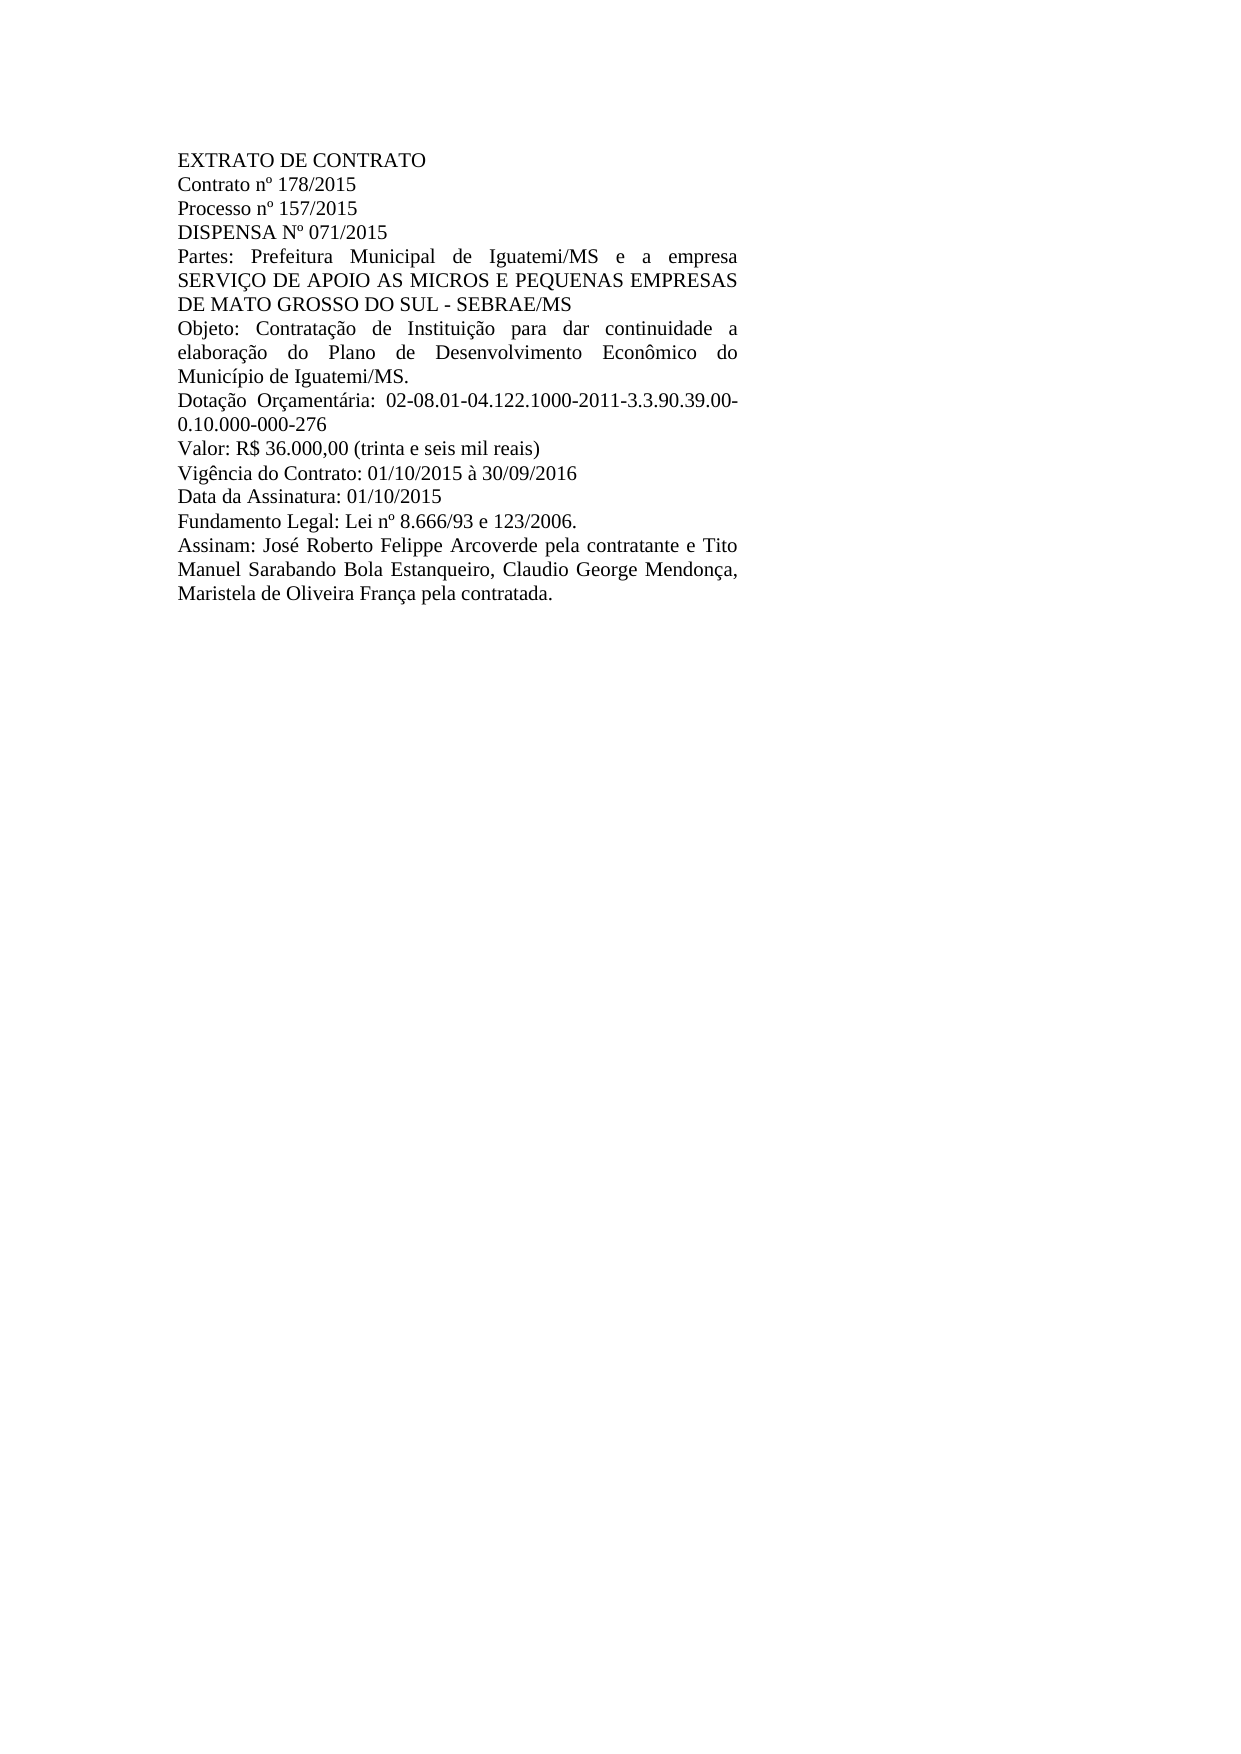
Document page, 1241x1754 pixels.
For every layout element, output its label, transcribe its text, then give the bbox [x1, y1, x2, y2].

text DISPENSA Nº 071/2015 [177, 220, 738, 244]
text Fundamento Legal: Lei nº 8.666/93 e 123/2006. [177, 508, 738, 533]
text EXTRATO DE CONTRATO [177, 148, 738, 172]
text Objeto: Contratação de Instituição para dar continuidade a elaboração do Plano de Desenvolvimento Econômico do Município de Iguatemi/MS. [177, 316, 738, 388]
text Data da Assinatura: 01/10/2015 [177, 484, 738, 508]
text Contrato nº 178/2015 [177, 172, 738, 196]
text Valor: R$ 36.000,00 (trinta e seis mil reais) [177, 436, 738, 460]
text Vigência do Contrato: 01/10/2015 à 30/09/2016 [177, 460, 738, 484]
text Dotação Orçamentária: 02-08.01-04.122.1000-2011-3.3.90.39.00-0.10.000-000-276 [177, 388, 738, 436]
text Processo nº 157/2015 [177, 196, 738, 220]
text Partes: Prefeitura Municipal de Iguatemi/MS e a empresa SERVIÇO DE APOIO AS MICROS E PEQUENAS EMPRESAS DE MATO GROSSO DO SUL - SEBRAE/MS [177, 244, 738, 316]
text Assinam: José Roberto Felippe Arcoverde pela contratante e Tito Manuel Sarabando Bola Estanqueiro, Claudio George Mendonça, Maristela de Oliveira França pela contratada. [177, 533, 738, 605]
